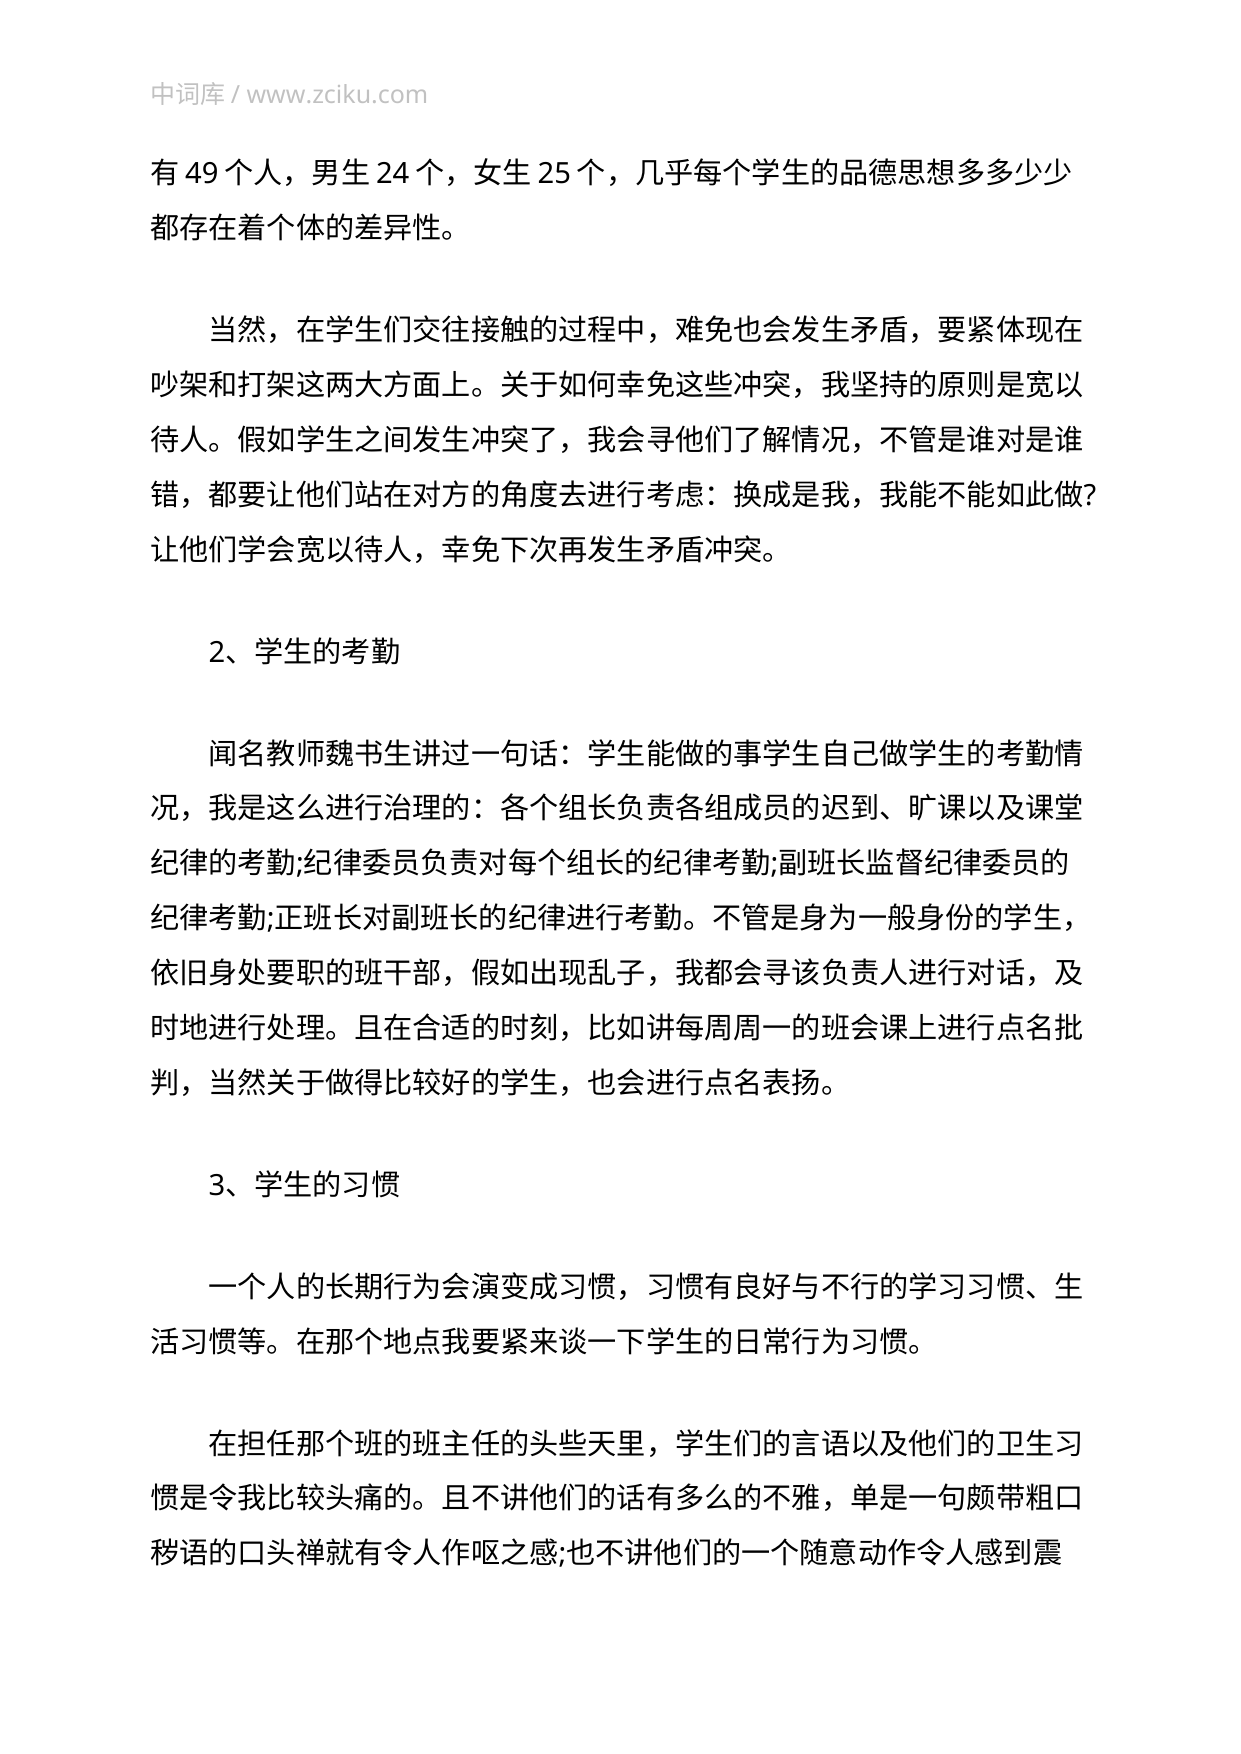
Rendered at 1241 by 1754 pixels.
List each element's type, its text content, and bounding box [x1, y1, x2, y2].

text 当然，在学生们交往接触的过程中，难免也会发生矛盾，要紧体现在吵架和打架这两大方面上。关于如何幸免这些冲突，我坚持的原则是宽以待人。假如学生之间发生冲突了，我会寻他们了解情况，不管是谁对是谁错，都要让他们站在对方的角度去进行考虑：换成是我，我能不能如此做?让他们学会宽以待人，幸免下次再发生矛盾冲突。 [150, 307, 1090, 569]
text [150, 150, 1090, 247]
text 闻名教师魏书生讲过一句话：学生能做的事学生自己做学生的考勤情况，我是这么进行治理的：各个组长负责各组成员的迟到、旷课以及课堂纪律的考勤;纪律委员负责对每个组长的纪律考勤;副班长监督纪律委员的纪律考勤;正班长对副班长的纪律进行考勤。不管是身为一般身份的学生，依旧身处要职的班干部，假如出现乱子，我都会寻该负责人进行对话，及时地进行处理。且在合适的时刻，比如讲每周周一的班会课上进行点名批判，当然关于做得比较好的学生，也会进行点名表扬。 [150, 730, 1090, 1102]
text 2、学生的考勤 [150, 628, 1090, 671]
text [150, 1420, 1090, 1572]
text 3、学生的习惯 [150, 1162, 1090, 1204]
text 一个人的长期行为会演变成习惯，习惯有良好与不行的学习习惯、生活习惯等。在那个地点我要紧来谈一下学生的日常行为习惯。 [150, 1263, 1090, 1361]
